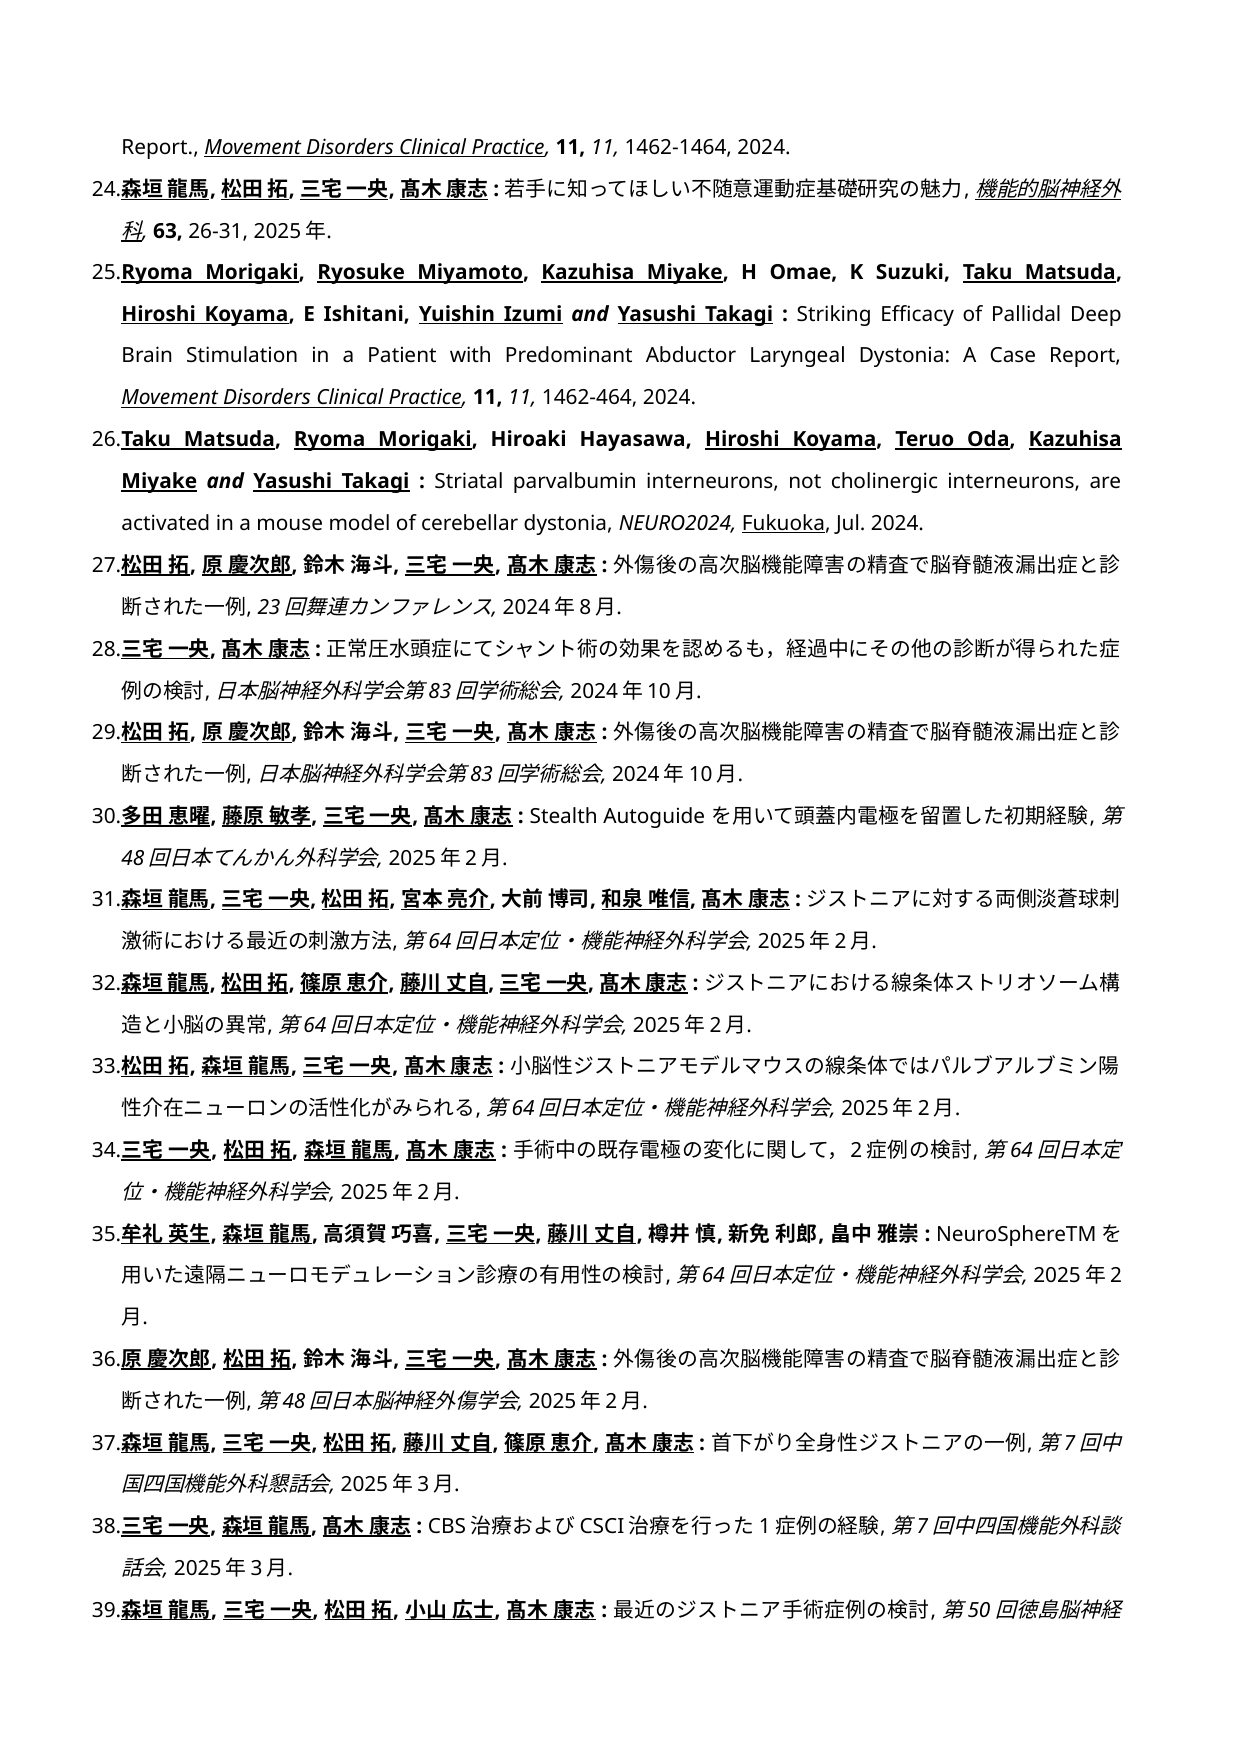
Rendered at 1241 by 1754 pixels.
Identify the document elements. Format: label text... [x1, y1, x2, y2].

list 松田 拓, 原 慶次郎, 鈴木 海斗, 三宅 一央, 髙木 康志 : 外傷後の高次脳機能障害の精査で脳脊髄液漏出症と診断された一例, 日本脳神経外科学会第83回学術総会, 2024年10月. [92, 710, 1122, 793]
list 森垣 龍馬, 三宅 一央, 松田 拓, 藤川 丈自, 篠原 恵介, 髙木 康志 : 首下がり全身性ジストニアの一例, 第7回中国四国機能外科懇話会, 2025年3月. [92, 1420, 1122, 1503]
list 牟礼 英生, 森垣 龍馬, 高須賀 巧喜, 三宅 一央, 藤川 丈自, 樽井 慎, 新免 利郎, 畠中 雅崇 : NeuroSphereTMを用いた遠隔ニューロモデュレーション診療の有用性の検討, 第64回日本定位・機能神経外科学会, 2025年2月. [92, 1211, 1122, 1336]
list 原 慶次郎, 松田 拓, 鈴木 海斗, 三宅 一央, 髙木 康志 : 外傷後の高次脳機能障害の精査で脳脊髄液漏出症と診断された一例, 第48回日本脳神経外傷学会, 2025年2月. [92, 1336, 1122, 1420]
list 松田 拓, 原 慶次郎, 鈴木 海斗, 三宅 一央, 髙木 康志 : 外傷後の高次脳機能障害の精査で脳脊髄液漏出症と診断された一例, 23回舞連カンファレンス, 2024年8月. [92, 543, 1122, 626]
list Ryoma Morigaki, Ryosuke Miyamoto, Kazuhisa Miyake, H Omae, K Suzuki, Taku Matsuda, Hiroshi Koyama, E Ishitani, Yuishin Izumi and Yasushi Takagi : Striking Efficacy of Pallidal Deep Brain Stimulation in a Patient with Predominant Abductor Laryngeal Dystonia: A Case Report, Movement Disorders Clinical Practice, 11, 11, 1462-464, 2024. [92, 250, 1122, 417]
list 三宅 一央, 松田 拓, 森垣 龍馬, 髙木 康志 : 手術中の既存電極の変化に関して，2症例の検討, 第64回日本定位・機能神経外科学会, 2025年2月. [92, 1128, 1122, 1211]
list 松田 拓, 森垣 龍馬, 三宅 一央, 髙木 康志 : 小脳性ジストニアモデルマウスの線条体ではパルブアルブミン陽性介在ニューロンの活性化がみられる, 第64回日本定位・機能神経外科学会, 2025年2月. [92, 1044, 1122, 1128]
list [92, 1587, 1122, 1629]
list 森垣 龍馬, 松田 拓, 三宅 一央, 髙木 康志 : 若手に知ってほしい不随意運動症基礎研究の魅力, 機能的脳神経外科, 63, 26-31, 2025年. [92, 167, 1122, 250]
list 三宅 一央, 髙木 康志 : 正常圧水頭症にてシャント術の効果を認めるも，経過中にその他の診断が得られた症例の検討, 日本脳神経外科学会第83回学術総会, 2024年10月. [92, 626, 1122, 710]
list 森垣 龍馬, 三宅 一央, 松田 拓, 宮本 亮介, 大前 博司, 和泉 唯信, 髙木 康志 : ジストニアに対する両側淡蒼球刺激術における最近の刺激方法, 第64回日本定位・機能神経外科学会, 2025年2月. [92, 877, 1122, 961]
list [92, 125, 1122, 167]
list 三宅 一央, 森垣 龍馬, 髙木 康志 : CBS治療およびCSCI治療を行った1症例の経験, 第7回中四国機能外科談話会, 2025年3月. [92, 1503, 1122, 1587]
list 森垣 龍馬, 松田 拓, 篠原 恵介, 藤川 丈自, 三宅 一央, 髙木 康志 : ジストニアにおける線条体ストリオソーム構造と小脳の異常, 第64回日本定位・機能神経外科学会, 2025年2月. [92, 961, 1122, 1044]
list Taku Matsuda, Ryoma Morigaki, Hiroaki Hayasawa, Hiroshi Koyama, Teruo Oda, Kazuhisa Miyake and Yasushi Takagi : Striatal parvalbumin interneurons, not cholinergic interneurons, are activated in a mouse model of cerebellar dystonia, NEURO2024, Fukuoka, Jul. 2024. [92, 417, 1122, 543]
list 多田 恵曜, 藤原 敏孝, 三宅 一央, 髙木 康志 : Stealth Autoguide を用いて頭蓋内電極を留置した初期経験, 第48回日本てんかん外科学会, 2025年2月. [92, 793, 1122, 877]
